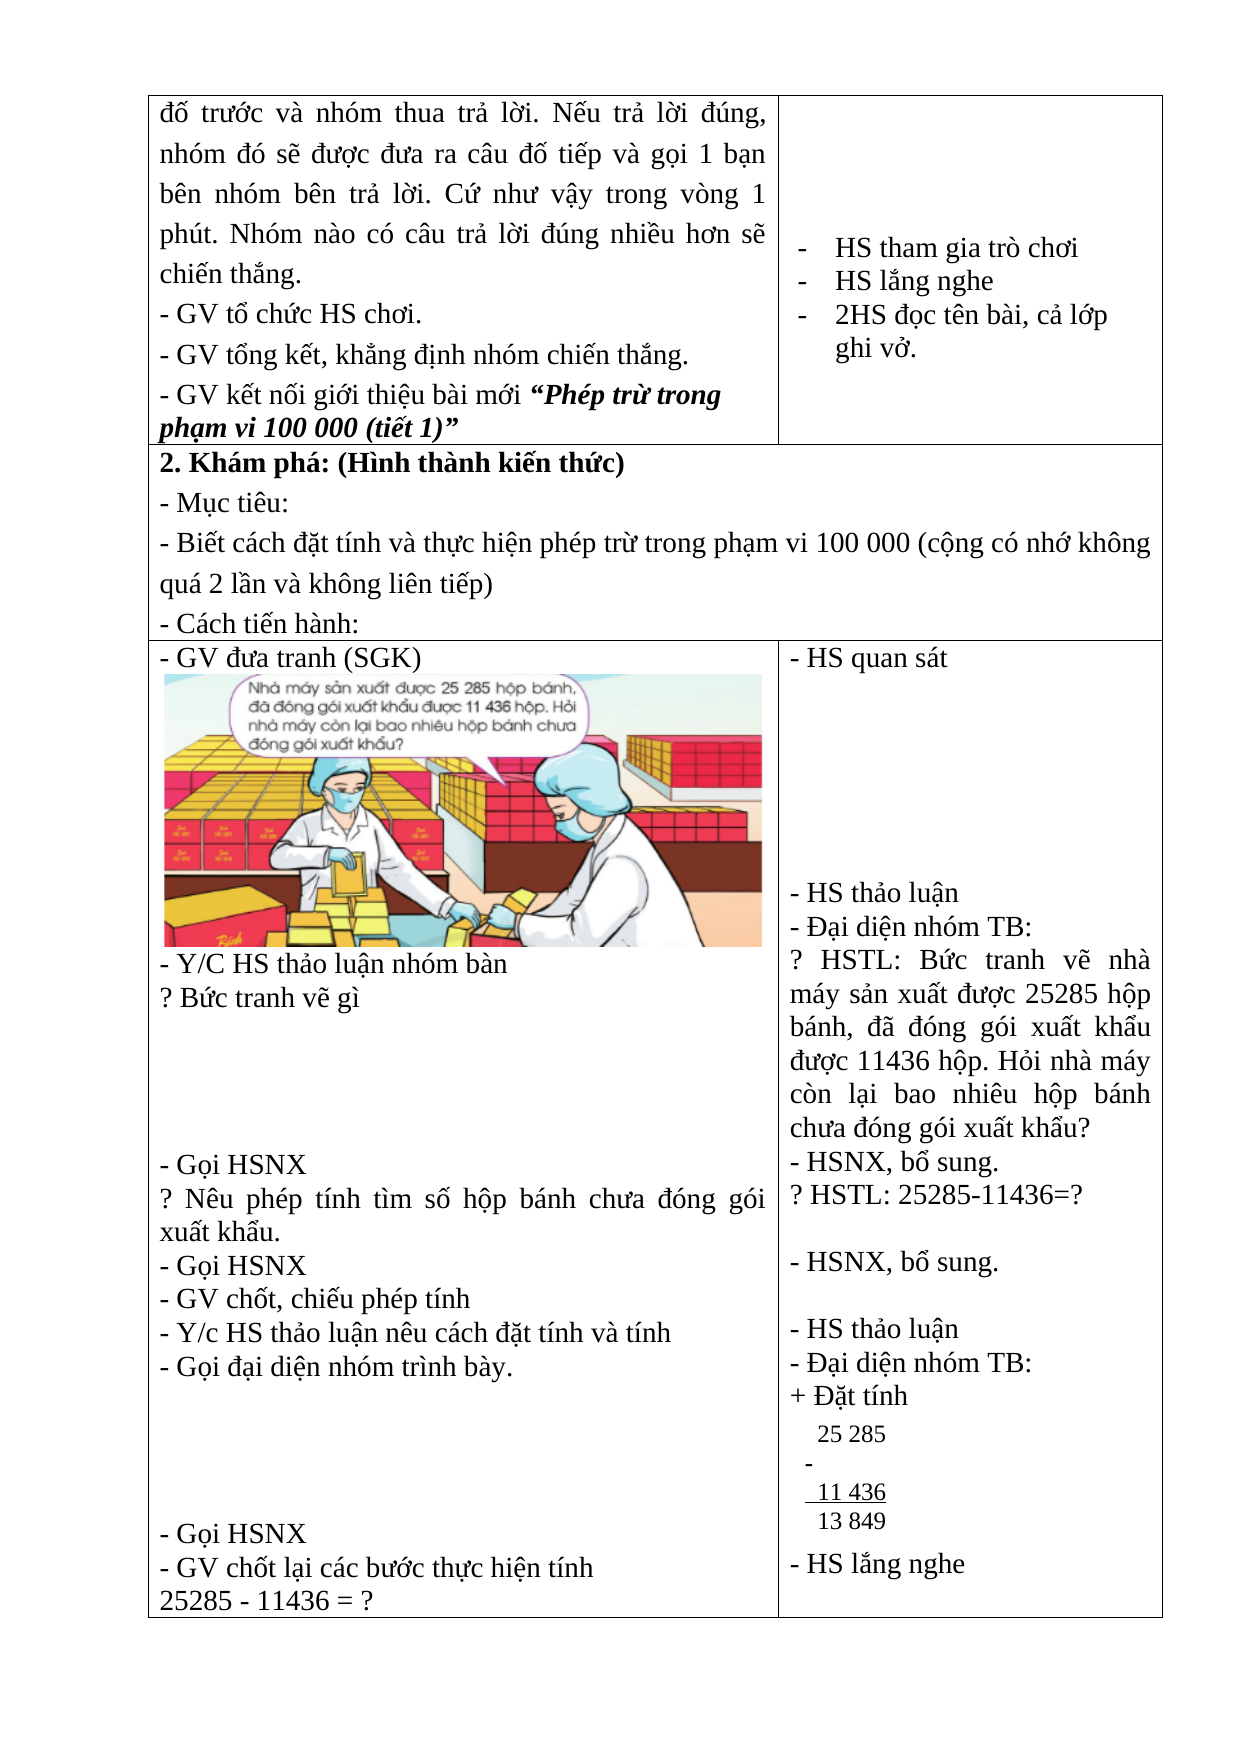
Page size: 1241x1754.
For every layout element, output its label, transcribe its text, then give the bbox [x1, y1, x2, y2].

table_cell 2. Khám phá: (Hình thành kiến thức) - Mục tiêu: - Biết cách đặt tính và thực hiện phép trừ trong phạm vi 100 000 (cộng có nhớ không quá 2 lần và không liên tiếp) - Cách tiến hành: [149, 445, 1162, 639]
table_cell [149, 641, 778, 1617]
picture [164, 674, 763, 947]
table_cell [149, 96, 778, 444]
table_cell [779, 641, 1162, 1617]
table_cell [779, 96, 1162, 444]
